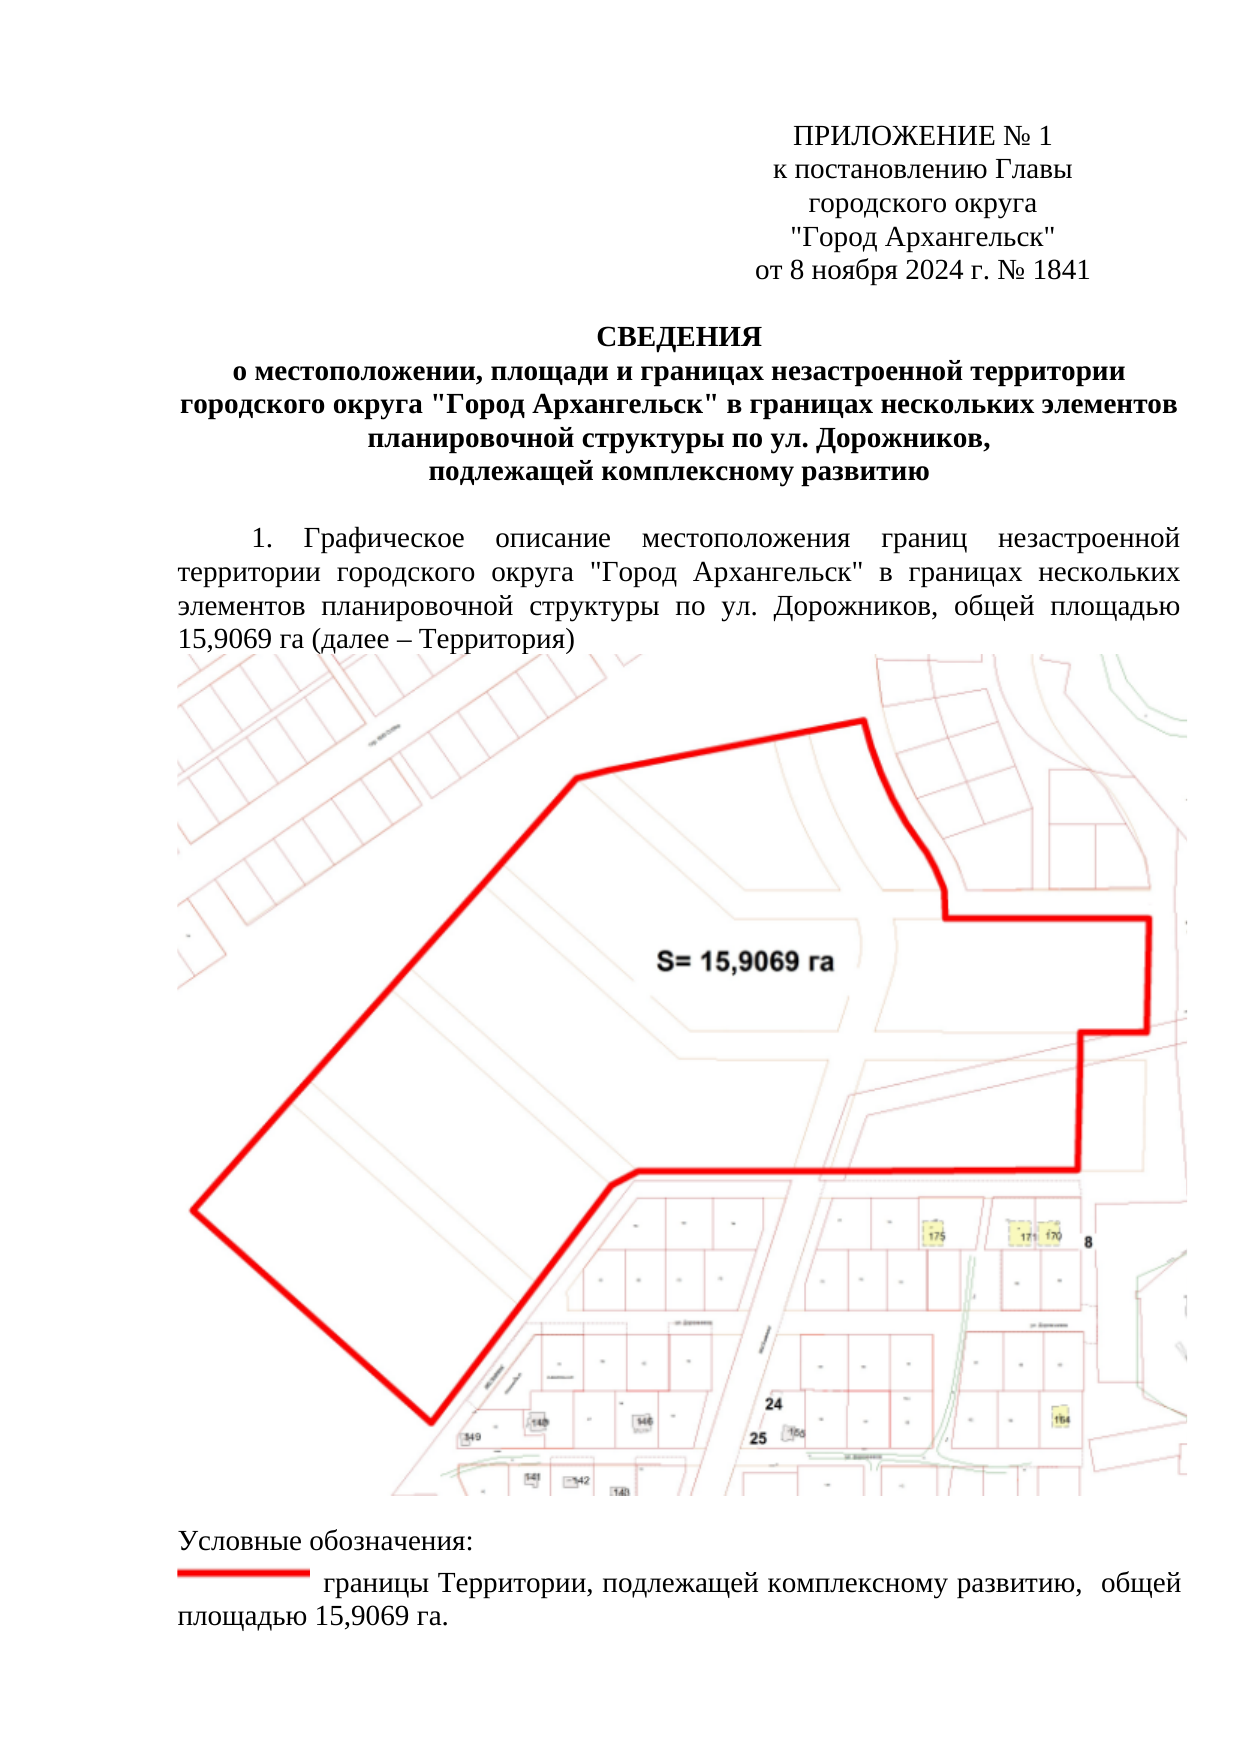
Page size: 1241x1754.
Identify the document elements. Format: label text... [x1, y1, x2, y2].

text о местоположении, площади и границах незастроенной территории городского округа "Город Архангельск" в границах нескольких элементов планировочной структуры по ул. Дорожников, [177, 353, 1181, 453]
text "Город Архангельск" [664, 219, 1181, 252]
text СВЕДЕНИЯ [177, 319, 1181, 353]
picture [177, 1557, 310, 1592]
picture [177, 654, 1188, 1496]
text от 8 ноября 2024 г. № 1841 [664, 252, 1181, 286]
text к постановлению Главы [664, 152, 1181, 185]
text Условные обозначения: [177, 1523, 1181, 1557]
text 1. Графическое описание местоположения границ незастроенной территории городского округа "Город Архангельск" в границах нескольких элементов планировочной структуры по ул. Дорожников, общей площадью 15,9069 га (далее – Территория) [177, 521, 1181, 654]
text городского округа [664, 185, 1181, 219]
text подлежащей комплексному развитию [177, 453, 1181, 487]
text ПРИЛОЖЕНИЕ № 1 [664, 118, 1181, 152]
text границы Территории, подлежащей комплексному развитию, общей площадью 15,9069 га. [177, 1557, 1181, 1632]
